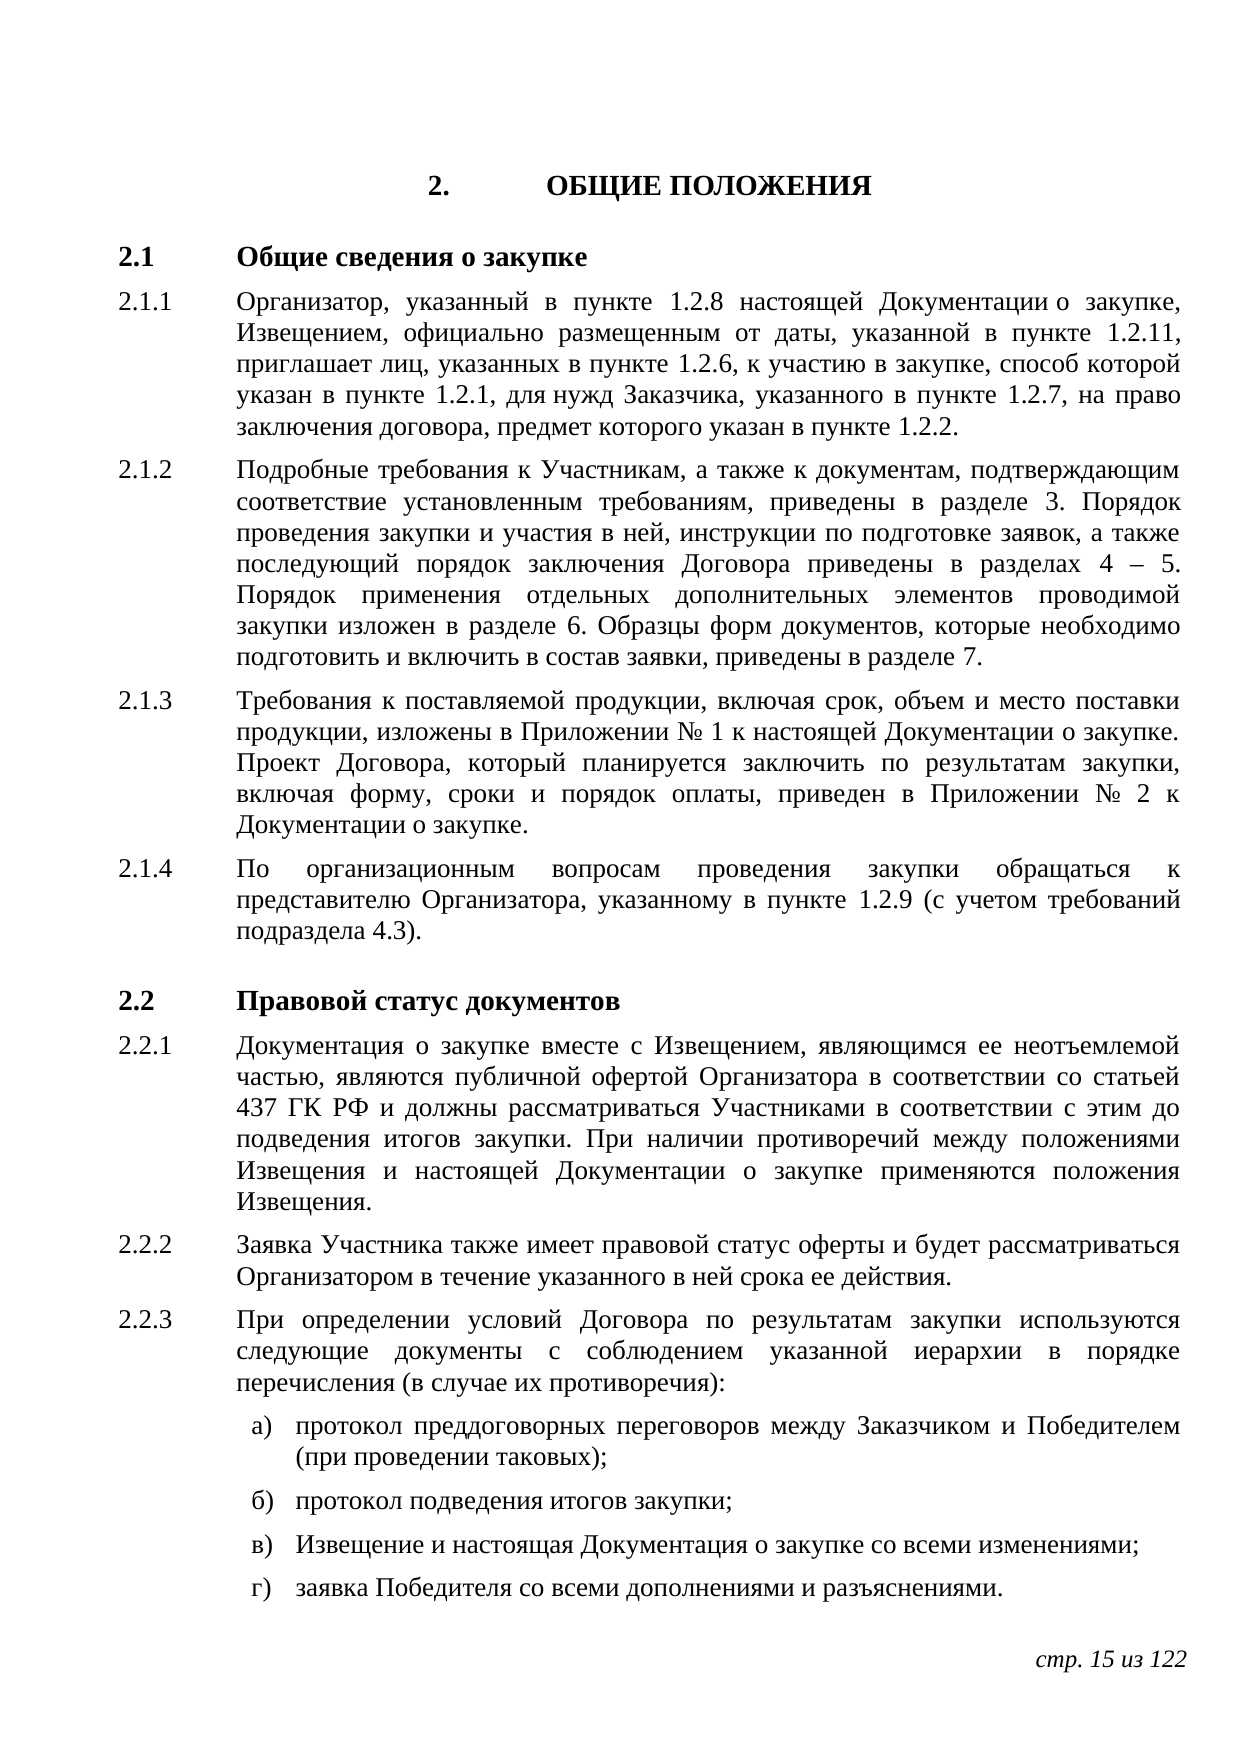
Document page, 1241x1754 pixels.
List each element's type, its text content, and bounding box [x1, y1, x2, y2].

text Подробные требования к Участникам, а также к документам, подтверждающим соответствие установленным требованиям, приведены в разделе 3. Порядок проведения закупки и участия в ней, инструкции по подготовке заявок, а также последующий порядок заключения Договора приведены в разделах 4 – 5. Порядок применения отдельных дополнительных элементов проводимой закупки изложен в разделе 6. Образцы форм документов, которые необходимо подготовить и включить в состав заявки, приведены в разделе 7. [118, 453, 1181, 671]
list Заявка Участника также имеет правовой статус оферты и будет рассматриваться Организатором в течение указанного в ней срока ее действия. [118, 1228, 1181, 1291]
text Организатор, указанный в пункте 1.2.8 настоящей Документации о закупке, Извещением, официально размещенным от даты, указанной в пункте 1.2.11, приглашает лиц, указанных в пункте 1.2.6, к участию в закупке, способ которой указан в пункте 1.2.1, для нужд Заказчика, указанного в пункте 1.2.7, на право заключения договора, предмет которого указан в пункте 1.2.2. [118, 285, 1181, 441]
subtitle ОБЩИЕ ПОЛОЖЕНИЯ [118, 168, 1181, 202]
subtitle Общие сведения о закупке [118, 239, 1181, 273]
list протокол подведения итогов закупки; [251, 1484, 1181, 1515]
subtitle Правовой статус документов [118, 983, 1181, 1017]
list заявка Победителя со всеми дополнениями и разъяснениями. [251, 1571, 1181, 1602]
list протокол преддоговорных переговоров между Заказчиком и Победителем (при проведении таковых); [251, 1409, 1181, 1472]
list Извещение и настоящая Документация о закупке со всеми изменениями; [251, 1528, 1181, 1559]
text Требования к поставляемой продукции, включая срок, объем и место поставки продукции, изложены в Приложении № 1 к настоящей Документации о закупке. Проект Договора, который планируется заключить по результатам закупки, включая форму, сроки и порядок оплаты, приведен в Приложении № 2 к Документации о закупке. [118, 684, 1181, 840]
text При определении условий Договора по результатам закупки используются следующие документы с соблюдением указанной иерархии в порядке перечисления (в случае их противоречия): [118, 1303, 1181, 1397]
text По организационным вопросам проведения закупки обращаться к представителю Организатора, указанному в пункте 1.2.9 (с учетом требований подраздела 4.3). [118, 852, 1181, 946]
list Документация о закупке вместе с Извещением, являющимся ее неотъемлемой частью, являются публичной офертой Организатора в соответствии со статьей 437 ГК РФ и должны рассматриваться Участниками в соответствии с этим до подведения итогов закупки. При наличии противоречий между положениями Извещения и настоящей Документации о закупке применяются положения Извещения. [118, 1029, 1181, 1216]
